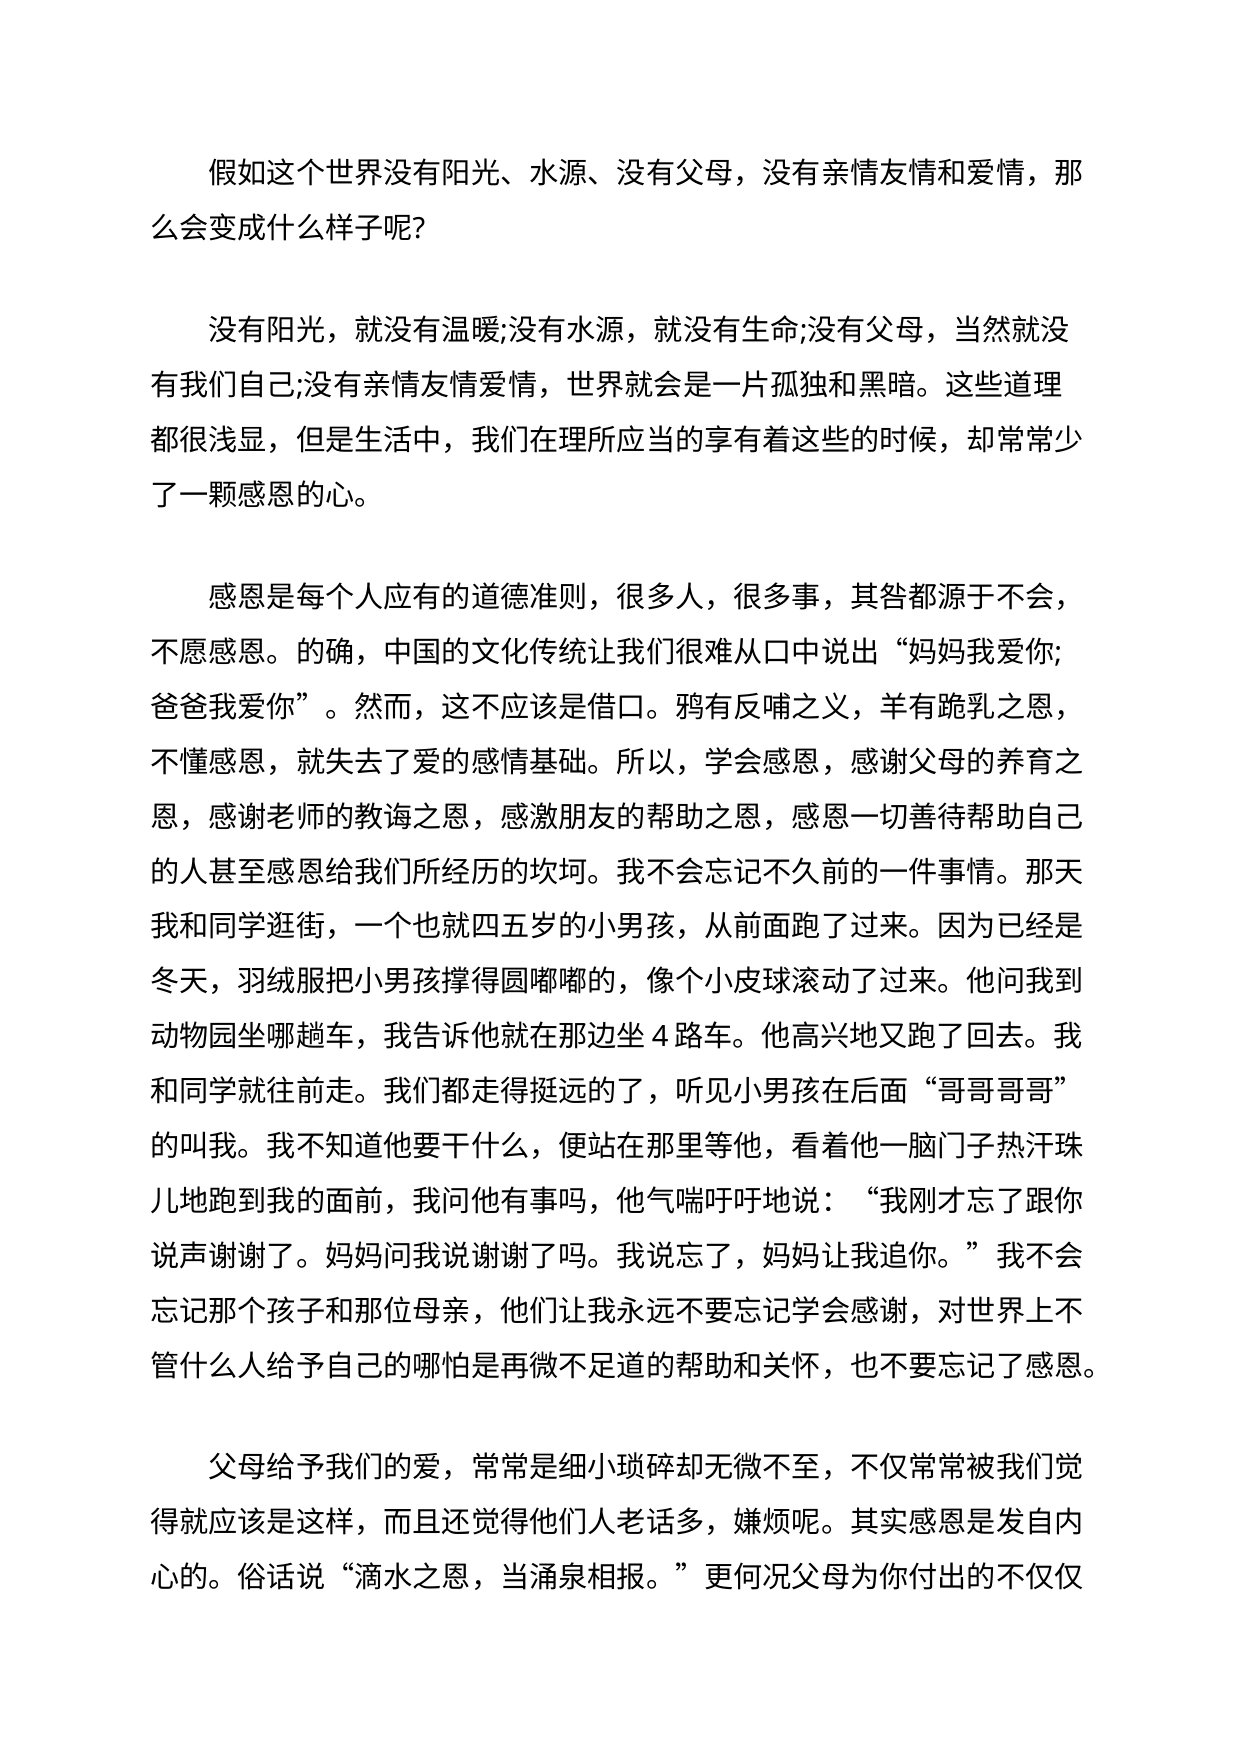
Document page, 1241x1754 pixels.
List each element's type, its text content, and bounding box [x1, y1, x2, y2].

text 感恩是每个人应有的道德准则，很多人，很多事，其咎都源于不会，不愿感恩。的确，中国的文化传统让我们很难从口中说出“妈妈我爱你;爸爸我爱你”。然而，这不应该是借口。鸦有反哺之义，羊有跪乳之恩，不懂感恩，就失去了爱的感情基础。所以，学会感恩，感谢父母的养育之恩，感谢老师的教诲之恩，感激朋友的帮助之恩，感恩一切善待帮助自己的人甚至感恩给我们所经历的坎坷。我不会忘记不久前的一件事情。那天我和同学逛街，一个也就四五岁的小男孩，从前面跑了过来。因为已经是冬天，羽绒服把小男孩撑得圆嘟嘟的，像个小皮球滚动了过来。他问我到动物园坐哪趟车，我告诉他就在那边坐4路车。他高兴地又跑了回去。我和同学就往前走。我们都走得挺远的了，听见小男孩在后面“哥哥哥哥”的叫我。我不知道他要干什么，便站在那里等他，看着他一脑门子热汗珠儿地跑到我的面前，我问他有事吗，他气喘吁吁地说：“我刚才忘了跟你说声谢谢了。妈妈问我说谢谢了吗。我说忘了，妈妈让我追你。”我不会忘记那个孩子和那位母亲，他们让我永远不要忘记学会感谢，对世界上不管什么人给予自己的哪怕是再微不足道的帮助和关怀，也不要忘记了感恩。 [150, 573, 1090, 1384]
text 假如这个世界没有阳光、水源、没有父母，没有亲情友情和爱情，那么会变成什么样子呢? [150, 150, 1090, 247]
text 没有阳光，就没有温暖;没有水源，就没有生命;没有父母，当然就没有我们自己;没有亲情友情爱情，世界就会是一片孤独和黑暗。这些道理都很浅显，但是生活中，我们在理所应当的享有着这些的时候，却常常少了一颗感恩的心。 [150, 307, 1090, 514]
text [150, 1444, 1090, 1596]
